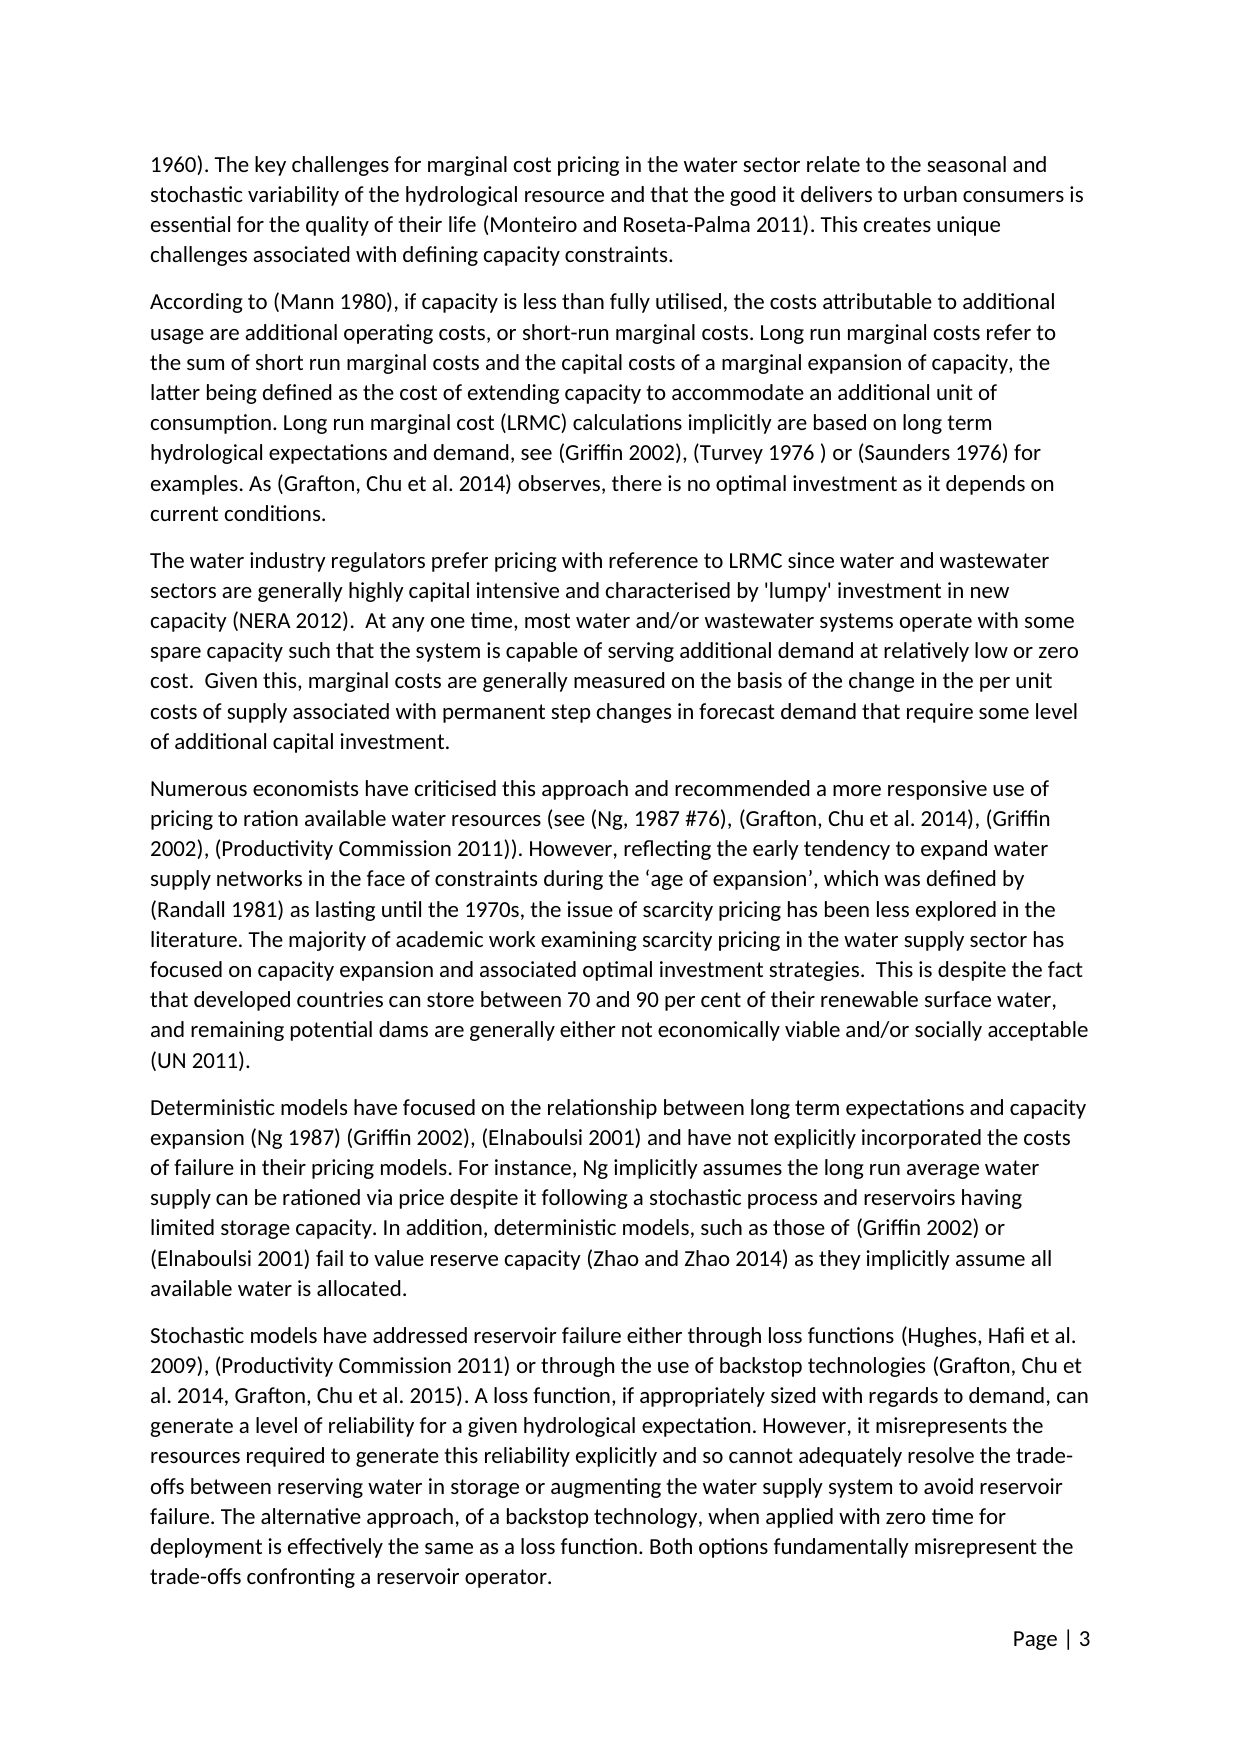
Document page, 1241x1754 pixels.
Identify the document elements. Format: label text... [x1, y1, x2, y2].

text According to (Mann 1980), if capacity is less than fully utilised, the costs attributable to additional usage are additional operating costs, or short-run marginal costs. Long run marginal costs refer to the sum of short run marginal costs and the capital costs of a marginal expansion of capacity, the latter being defined as the cost of extending capacity to accommodate an additional unit of consumption. Long run marginal cost (LRMC) calculations implicitly are based on long term hydrological expectations and demand, see (Griffin 2002), (Turvey 1976 ) or (Saunders 1976) for examples. As (Grafton, Chu et al. 2014) observes, there is no optimal investment as it depends on current conditions. [150, 287, 1090, 527]
text The water industry regulators prefer pricing with reference to LRMC since water and wastewater sectors are generally highly capital intensive and characterised by 'lumpy' investment in new capacity (NERA 2012). At any one time, most water and/or wastewater systems operate with some spare capacity such that the system is capable of serving additional demand at relatively low or zero cost. Given this, marginal costs are generally measured on the basis of the change in the per unit costs of supply associated with permanent step changes in forecast demand that require some level of additional capital investment. [150, 546, 1090, 755]
text Stochastic models have addressed reservoir failure either through loss functions (Hughes, Hafi et al. 2009), (Productivity Commission 2011) or through the use of backstop technologies (Grafton, Chu et al. 2014, Grafton, Chu et al. 2015). A loss function, if appropriately sized with regards to demand, can generate a level of reliability for a given hydrological expectation. However, it misrepresents the resources required to generate this reliability explicitly and so cannot adequately resolve the trade-offs between reserving water in storage or augmenting the water supply system to avoid reservoir failure. The alternative approach, of a backstop technology, when applied with zero time for deployment is effectively the same as a loss function. Both options fundamentally misrepresent the trade-offs confronting a reservoir operator. [150, 1321, 1090, 1591]
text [150, 150, 1090, 269]
text Deterministic models have focused on the relationship between long term expectations and capacity expansion (Ng 1987) (Griffin 2002), (Elnaboulsi 2001) and have not explicitly incorporated the costs of failure in their pricing models. For instance, Ng implicitly assumes the long run average water supply can be rationed via price despite it following a stochastic process and reservoirs having limited storage capacity. In addition, deterministic models, such as those of (Griffin 2002) or (Elnaboulsi 2001) fail to value reserve capacity (Zhao and Zhao 2014) as they implicitly assume all available water is allocated. [150, 1093, 1090, 1302]
text Numerous economists have criticised this approach and recommended a more responsive use of pricing to ration available water resources (see (Ng, 1987 #76), (Grafton, Chu et al. 2014), (Griffin 2002), (Productivity Commission 2011)). However, reflecting the early tendency to expand water supply networks in the face of constraints during the ‘age of expansion’, which was defined by (Randall 1981) as lasting until the 1970s, the issue of scarcity pricing has been less explored in the literature. The majority of academic work examining scarcity pricing in the water supply sector has focused on capacity expansion and associated optimal investment strategies. This is despite the fact that developed countries can store between 70 and 90 per cent of their renewable surface water, and remaining potential dams are generally either not economically viable and/or socially acceptable (UN 2011). [150, 774, 1090, 1074]
